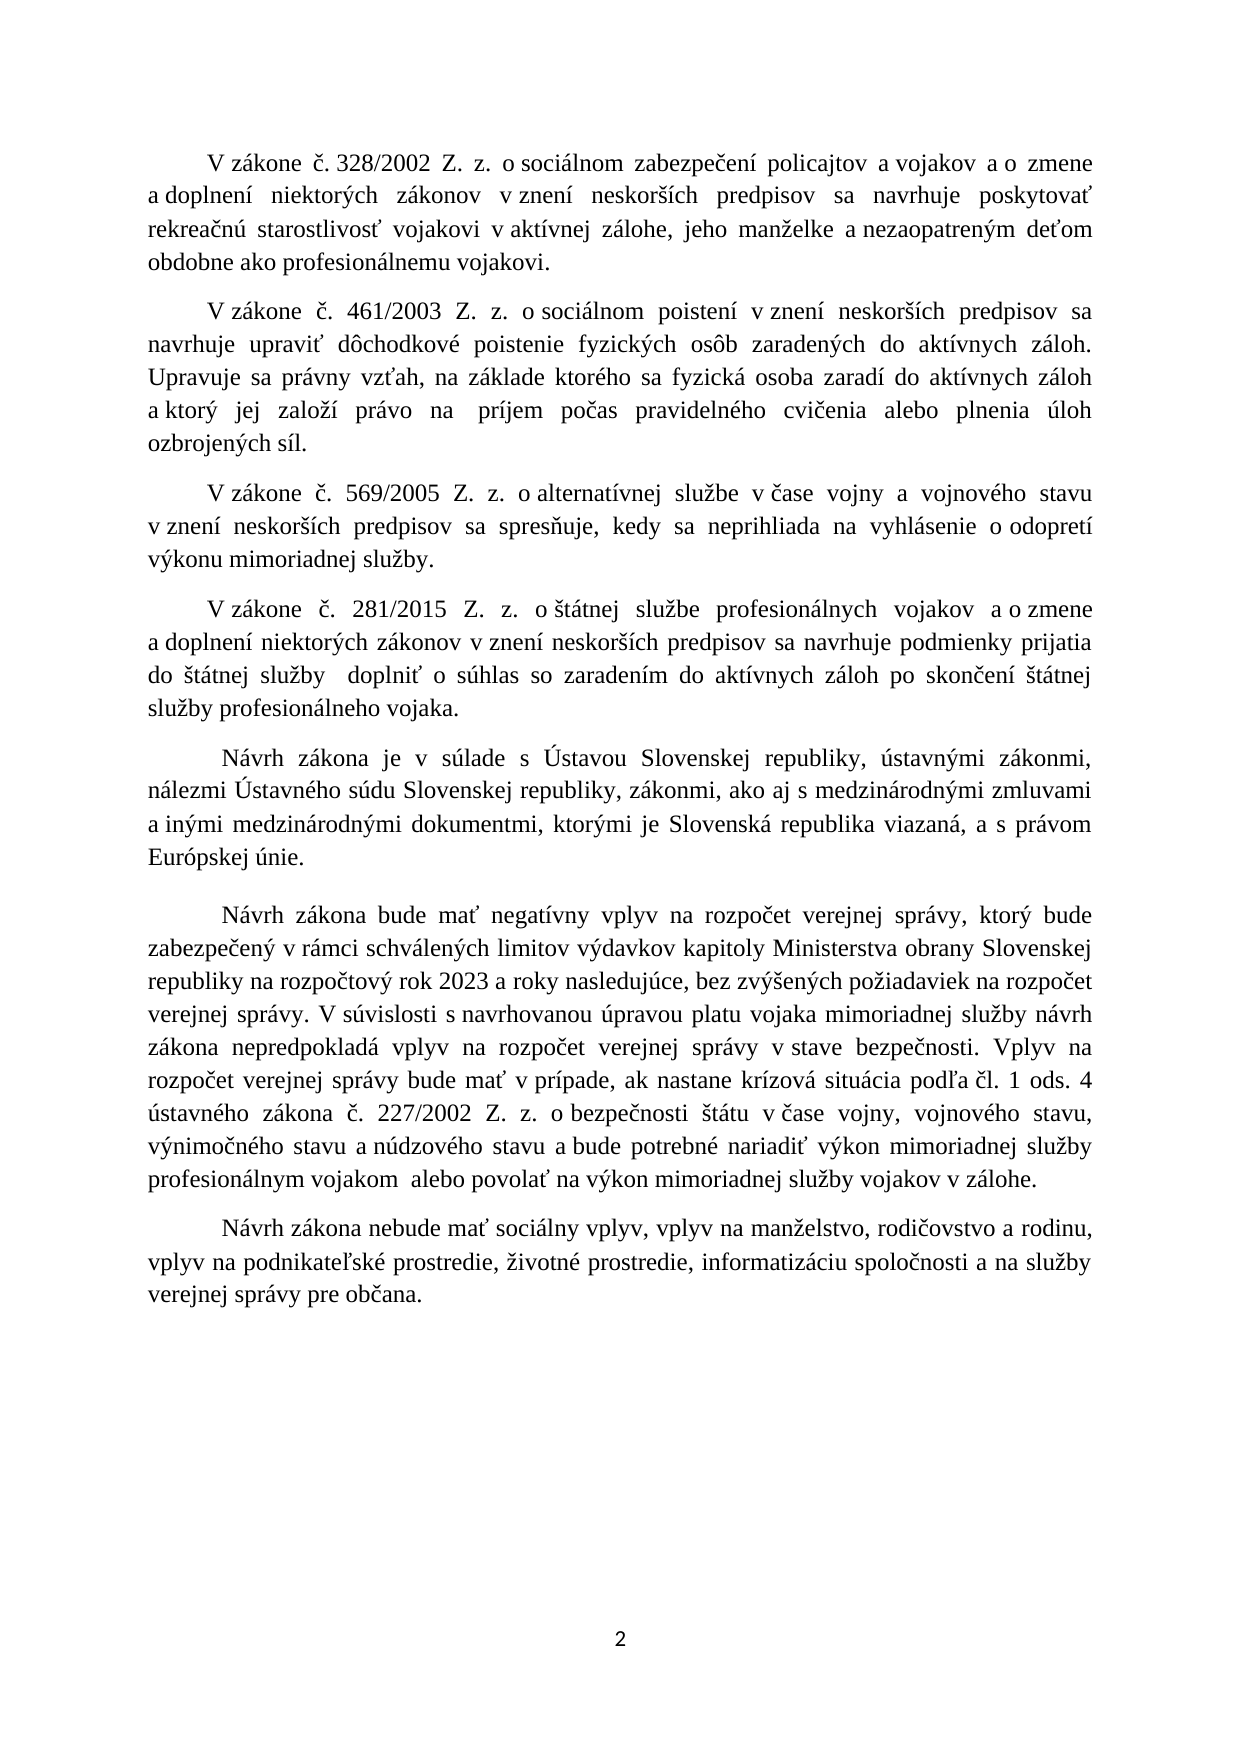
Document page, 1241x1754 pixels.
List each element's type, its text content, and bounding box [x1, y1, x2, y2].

text Návrh zákona nebude mať sociálny vplyv, vplyv na manželstvo, rodičovstvo a rodinu, vplyv na podnikateľské prostredie, životné prostredie, informatizáciu spoločnosti a na služby verejnej správy pre občana. [148, 1213, 1093, 1308]
text V zákone č. 461/2003 Z. z. o sociálnom poistení v znení neskorších predpisov sa navrhuje upraviť dôchodkové poistenie fyzických osôb zaradených do aktívnych záloh. Upravuje sa právny vzťah, na základe ktorého sa fyzická osoba zaradí do aktívnych záloh a ktorý jej založí právo na príjem počas pravidelného cvičenia alebo plnenia úloh ozbrojených síl. [148, 296, 1093, 457]
text V zákone č. 281/2015 Z. z. o štátnej službe profesionálnych vojakov a o zmene a doplnení niektorých zákonov v znení neskorších predpisov sa navrhuje podmienky prijatia do štátnej služby doplniť o súhlas so zaradením do aktívnych záloh po skončení štátnej služby profesionálneho vojaka. [148, 594, 1093, 722]
text V zákone č. 328/2002 Z. z. o sociálnom zabezpečení policajtov a vojakov a o zmene a doplnení niektorých zákonov v znení neskorších predpisov sa navrhuje poskytovať rekreačnú starostlivosť vojakovi v aktívnej zálohe, jeho manželke a nezaopatreným deťom obdobne ako profesionálnemu vojakovi. [148, 148, 1093, 275]
text V zákone č. 569/2005 Z. z. o alternatívnej službe v čase vojny a vojnového stavu v znení neskorších predpisov sa spresňuje, kedy sa neprihliada na vyhlásenie o odopretí výkonu mimoriadnej služby. [148, 478, 1093, 573]
text Návrh zákona bude mať negatívny vplyv na rozpočet verejnej správy, ktorý bude zabezpečený v rámci schválených limitov výdavkov kapitoly Ministerstva obrany Slovenskej republiky na rozpočtový rok 2023 a roky nasledujúce, bez zvýšených požiadaviek na rozpočet verejnej správy. V súvislosti s navrhovanou úpravou platu vojaka mimoriadnej služby návrh zákona nepredpokladá vplyv na rozpočet verejnej správy v stave bezpečnosti. Vplyv na rozpočet verejnej správy bude mať v prípade, ak nastane krízová situácia podľa čl. 1 ods. 4 ústavného zákona č. 227/2002 Z. z. o bezpečnosti štátu v čase vojny, vojnového stavu, výnimočného stavu a núdzového stavu a bude potrebné nariadiť výkon mimoriadnej služby profesionálnym vojakom alebo povolať na výkon mimoriadnej služby vojakov v zálohe. [148, 900, 1093, 1193]
text Návrh zákona je v súlade s Ústavou Slovenskej republiky, ústavnými zákonmi, nálezmi Ústavného súdu Slovenskej republiky, zákonmi, ako aj s medzinárodnými zmluvami a inými medzinárodnými dokumentmi, ktorými je Slovenská republika viazaná, a s právom Európskej únie. [148, 743, 1093, 870]
